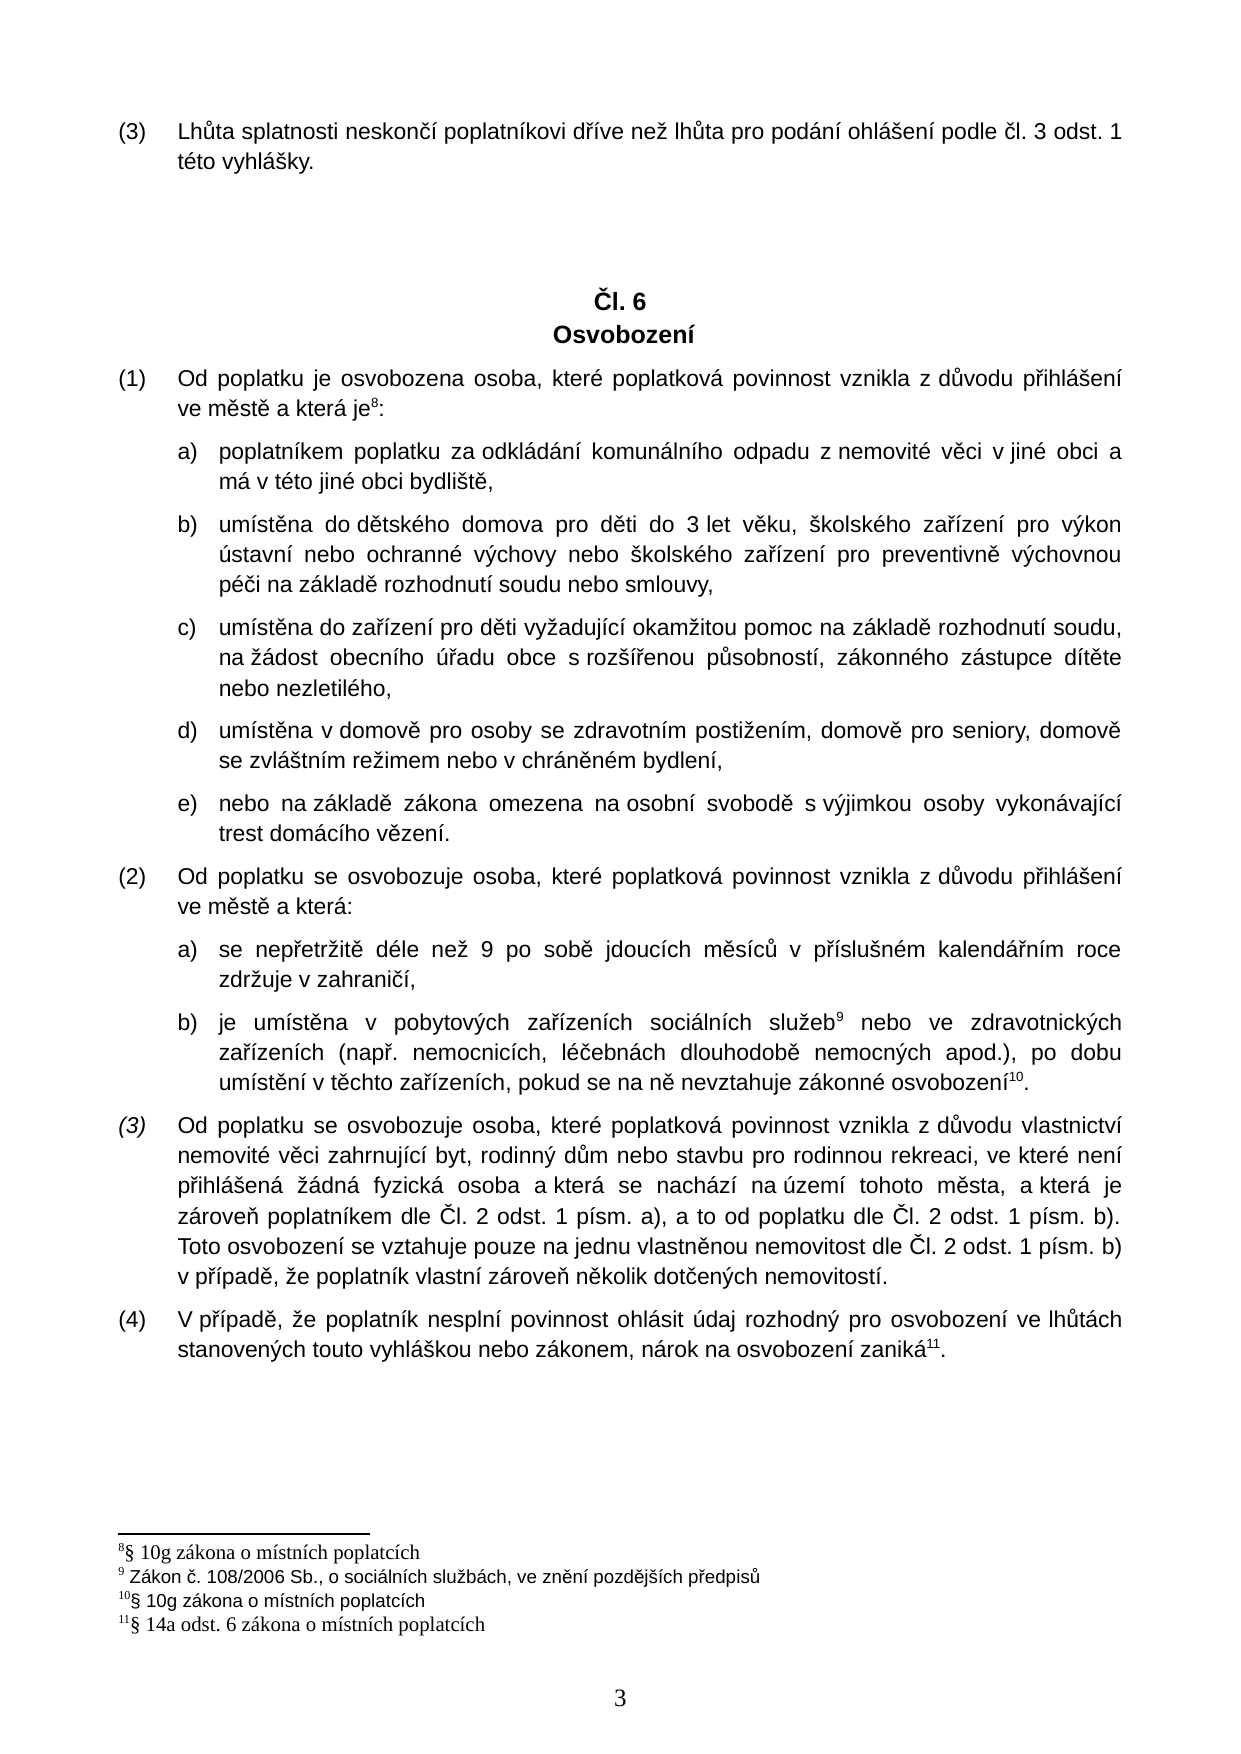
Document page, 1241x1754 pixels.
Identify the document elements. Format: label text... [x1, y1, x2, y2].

list Lhůta splatnosti neskončí poplatníkovi dříve než lhůta pro podání ohlášení podle čl. 3 odst. 1 této vyhlášky. [118, 118, 1122, 175]
list Od poplatku se osvobozuje osoba, které poplatková povinnost vznikla z důvodu přihlášení ve městě a která: [118, 863, 1122, 919]
list nebo na základě zákona omezena na osobní svobodě s výjimkou osoby vykonávající trest domácího vězení. [177, 790, 1122, 847]
list Od poplatku se osvobozuje osoba, které poplatková povinnost vznikla z důvodu vlastnictví nemovité věci zahrnující byt, rodinný dům nebo stavbu pro rodinnou rekreaci, ve které není přihlášená žádná fyzická osoba a která se nachází na území tohoto města, a která je zároveň poplatníkem dle Čl. 2 odst. 1 písm. a), a to od poplatku dle Čl. 2 odst. 1 písm. b). Toto osvobození se vztahuje pouze na jednu vlastněnou nemovitost dle Čl. 2 odst. 1 písm. b) v případě, že poplatník vlastní zároveň několik dotčených nemovitostí. [118, 1112, 1122, 1289]
list poplatníkem poplatku za odkládání komunálního odpadu z nemovité věci v jiné obci a má v této jiné obci bydliště, [177, 438, 1122, 494]
list je umístěna v pobytových zařízeních sociálních služeb nebo ve zdravotnických zařízeních (např. nemocnicích, léčebnách dlouhodobě nemocných apod.), po dobu umístění v těchto zařízeních, pokud se na ně nevztahuje zákonné osvobození. [177, 1009, 1122, 1096]
list Od poplatku je osvobozena osoba, které poplatková povinnost vznikla z důvodu přihlášení ve městě a která je: [118, 365, 1122, 422]
subtitle Čl. 6 Osvobození [118, 287, 1122, 348]
list se nepřetržitě déle než 9 po sobě jdoucích měsíců v příslušném kalendářním roce zdržuje v zahraničí, [177, 936, 1122, 992]
list umístěna v domově pro osoby se zdravotním postižením, domově pro seniory, domově se zvláštním režimem nebo v chráněném bydlení, [177, 717, 1122, 774]
list umístěna do dětského domova pro děti do 3 let věku, školského zařízení pro výkon ústavní nebo ochranné výchovy nebo školského zařízení pro preventivně výchovnou péči na základě rozhodnutí soudu nebo smlouvy, [177, 511, 1122, 598]
list V případě, že poplatník nesplní povinnost ohlásit údaj rozhodný pro osvobození ve lhůtách stanovených touto vyhláškou nebo zákonem, nárok na osvobození zaniká. [118, 1306, 1122, 1362]
list umístěna do zařízení pro děti vyžadující okamžitou pomoc na základě rozhodnutí soudu, na žádost obecního úřadu obce s rozšířenou působností, zákonného zástupce dítěte nebo nezletilého, [177, 614, 1122, 701]
